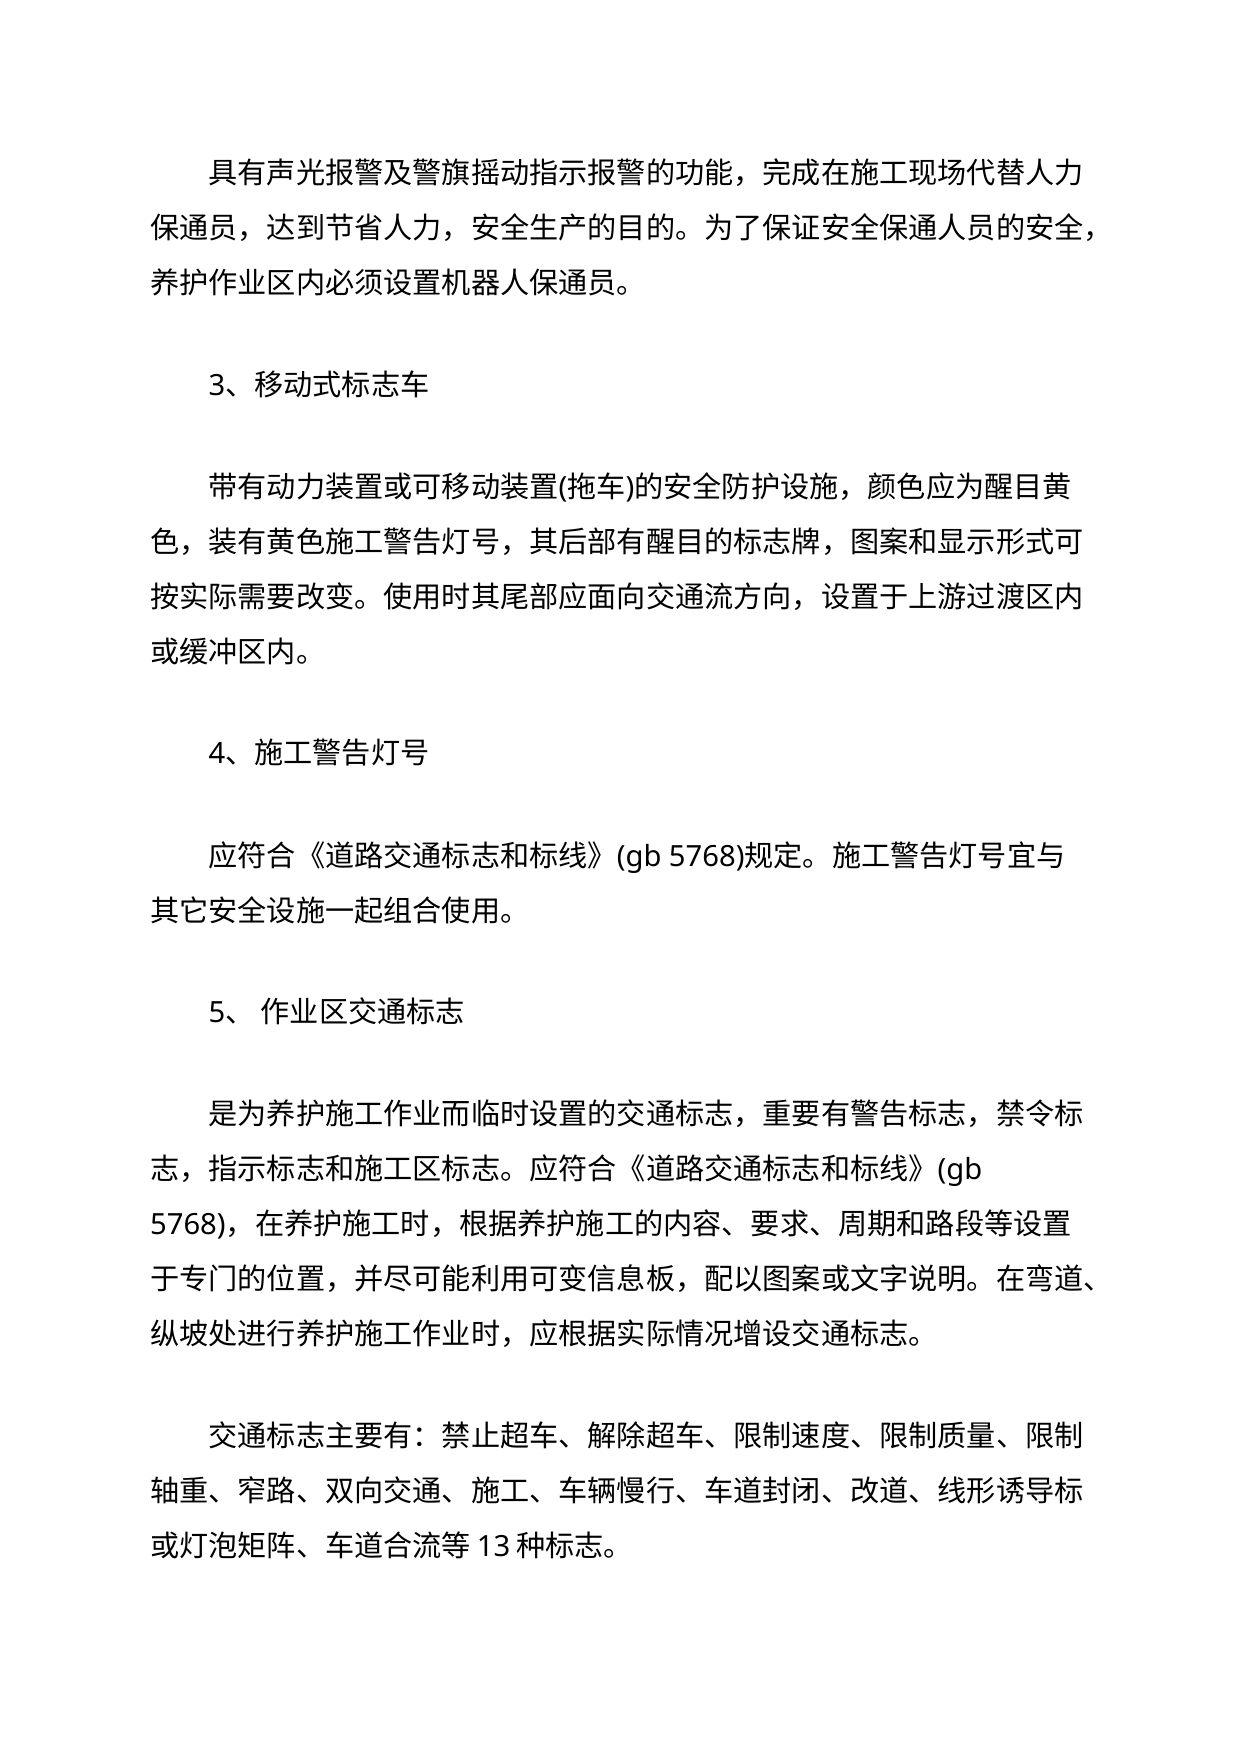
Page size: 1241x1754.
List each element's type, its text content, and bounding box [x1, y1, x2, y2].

text 具有声光报警及警旗摇动指示报警的功能，完成在施工现场代替人力保通员，达到节省人力，安全生产的目的。为了保证安全保通人员的安全，养护作业区内必须设置机器人保通员。 [150, 150, 1090, 302]
text 4、施工警告灯号 [150, 730, 1090, 772]
text 5、 作业区交通标志 [150, 989, 1090, 1031]
text 是为养护施工作业而临时设置的交通标志，重要有警告标志，禁令标志，指示标志和施工区标志。应符合《道路交通标志和标线》(gb 5768)，在养护施工时，根据养护施工的内容、要求、周期和路段等设置于专门的位置，并尽可能利用可变信息板，配以图案或文字说明。在弯道、纵坡处进行养护施工作业时，应根据实际情况增设交通标志。 [150, 1091, 1090, 1353]
text 3、移动式标志车 [150, 362, 1090, 404]
text 应符合《道路交通标志和标线》(gb 5768)规定。施工警告灯号宜与其它安全设施一起组合使用。 [150, 832, 1090, 929]
text 交通标志主要有：禁止超车、解除超车、限制速度、限制质量、限制轴重、窄路、双向交通、施工、车辆慢行、车道封闭、改道、线形诱导标或灯泡矩阵、车道合流等13种标志。 [150, 1412, 1090, 1564]
text 带有动力装置或可移动装置(拖车)的安全防护设施，颜色应为醒目黄色，装有黄色施工警告灯号，其后部有醒目的标志牌，图案和显示形式可按实际需要改变。使用时其尾部应面向交通流方向，设置于上游过渡区内或缓冲区内。 [150, 463, 1090, 671]
